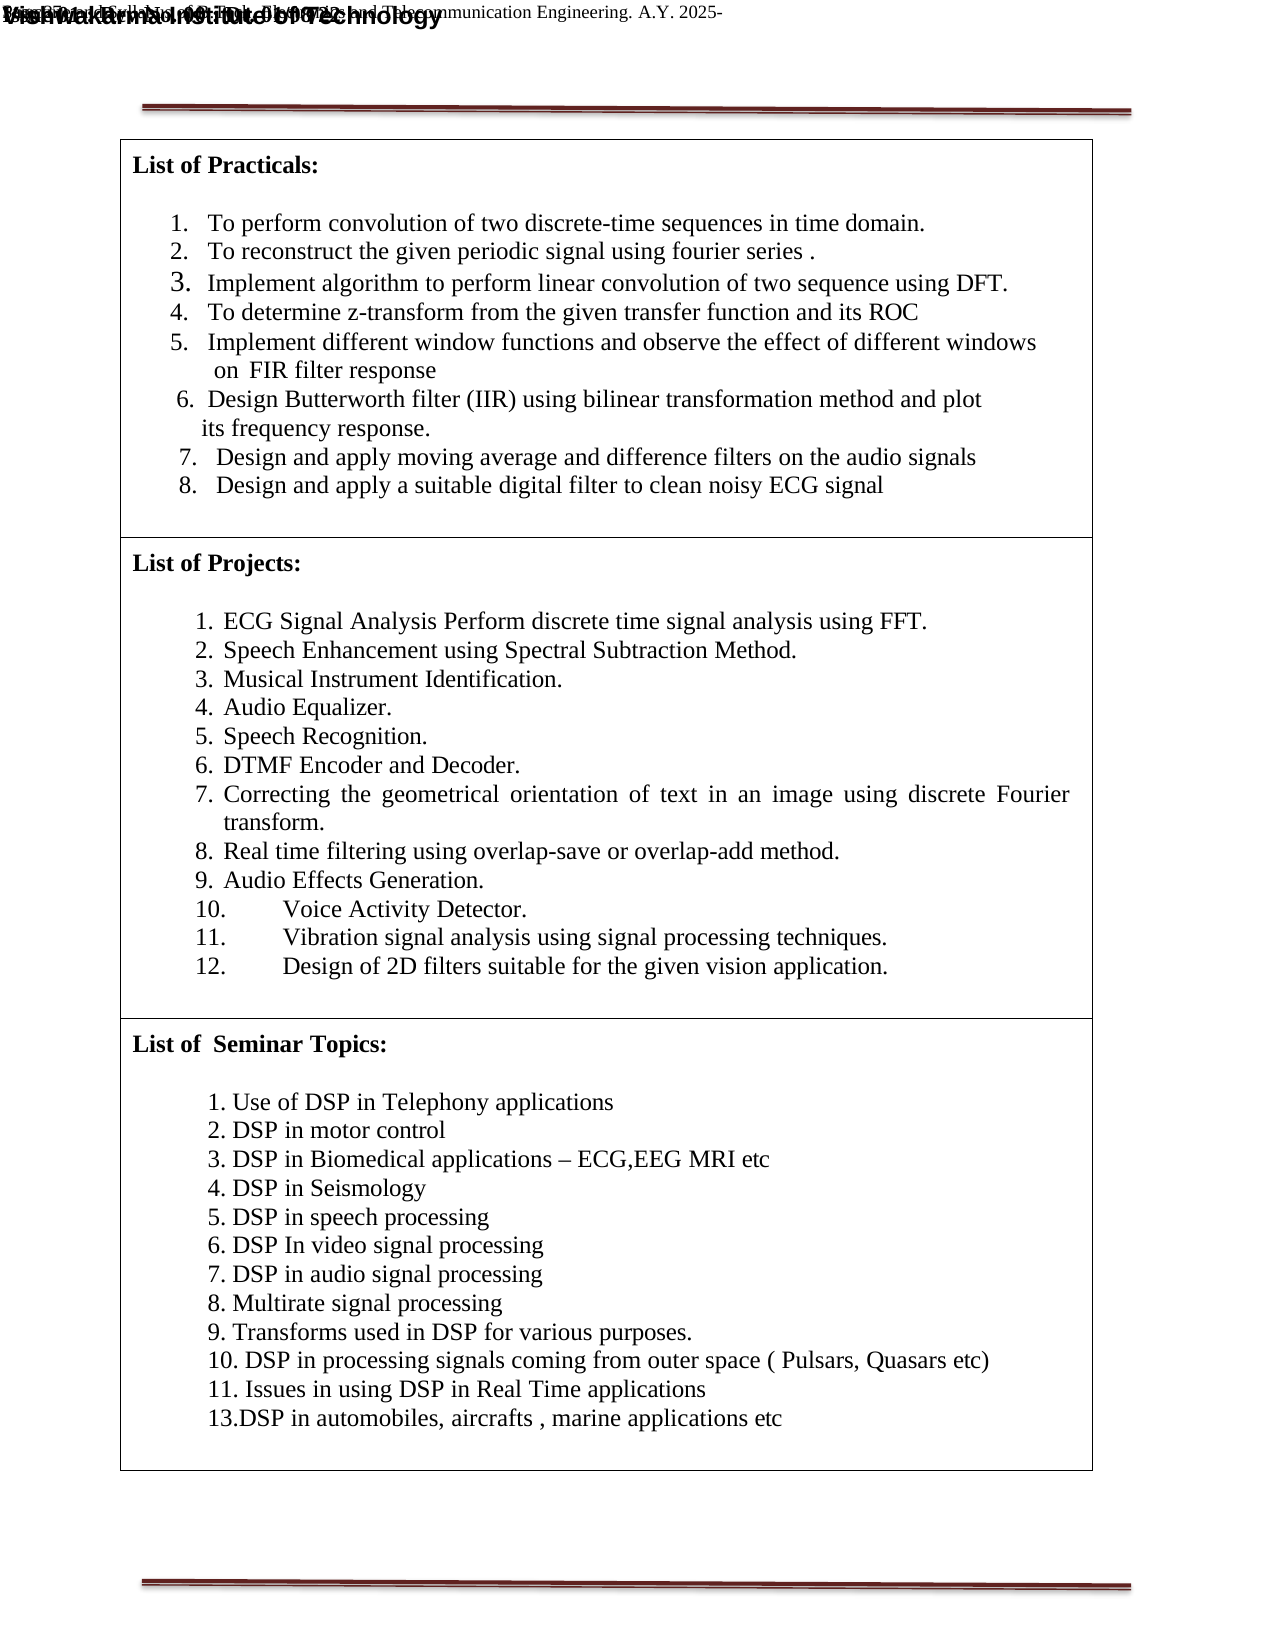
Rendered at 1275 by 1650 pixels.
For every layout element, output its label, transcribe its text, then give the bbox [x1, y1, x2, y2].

table_cell List of Projects: ECG Signal Analysis Perform discrete time signal analysis using FFT. Speech Enhancement using Spectral Subtraction Method. Musical Instrument Identification. Audio Equalizer. Speech Recognition. DTMF Encoder and Decoder. Correcting the geometrical orientation of text in an image using discrete Fourier transform. Real time filtering using overlap-save or overlap-add method. Audio Effects Generation. Voice Activity Detector. Vibration signal analysis using signal processing techniques. Design of 2D filters suitable for the given vision application. [121, 538, 1092, 1018]
table_header List of Practicals: To perform convolution of two discrete-time sequences in time domain. To reconstruct the given periodic signal using fourier series . Implement algorithm to perform linear convolution of two sequence using DFT. To determine z-transform from the given transfer function and its ROC Implement different window functions and observe the effect of different windows on FIR filter response Design Butterworth filter (IIR) using bilinear transformation method and plot its frequency response. Design and apply moving average and difference filters on the audio signals Design and apply a suitable digital filter to clean noisy ECG signal [121, 140, 1092, 537]
picture [136, 101, 1137, 124]
table_cell List of Seminar Topics: Use of DSP in Telephony applications DSP in motor control DSP in Biomedical applications – ECG,EEG MRI etc DSP in Seismology DSP in speech processing DSP In video signal processing DSP in audio signal processing Multirate signal processing Transforms used in DSP for various purposes. DSP in processing signals coming from outer space ( Pulsars, Quasars etc) Issues in using DSP in Real Time applications 13.DSP in automobiles, aircrafts , marine applications etc [121, 1019, 1092, 1470]
picture [136, 1576, 1137, 1599]
